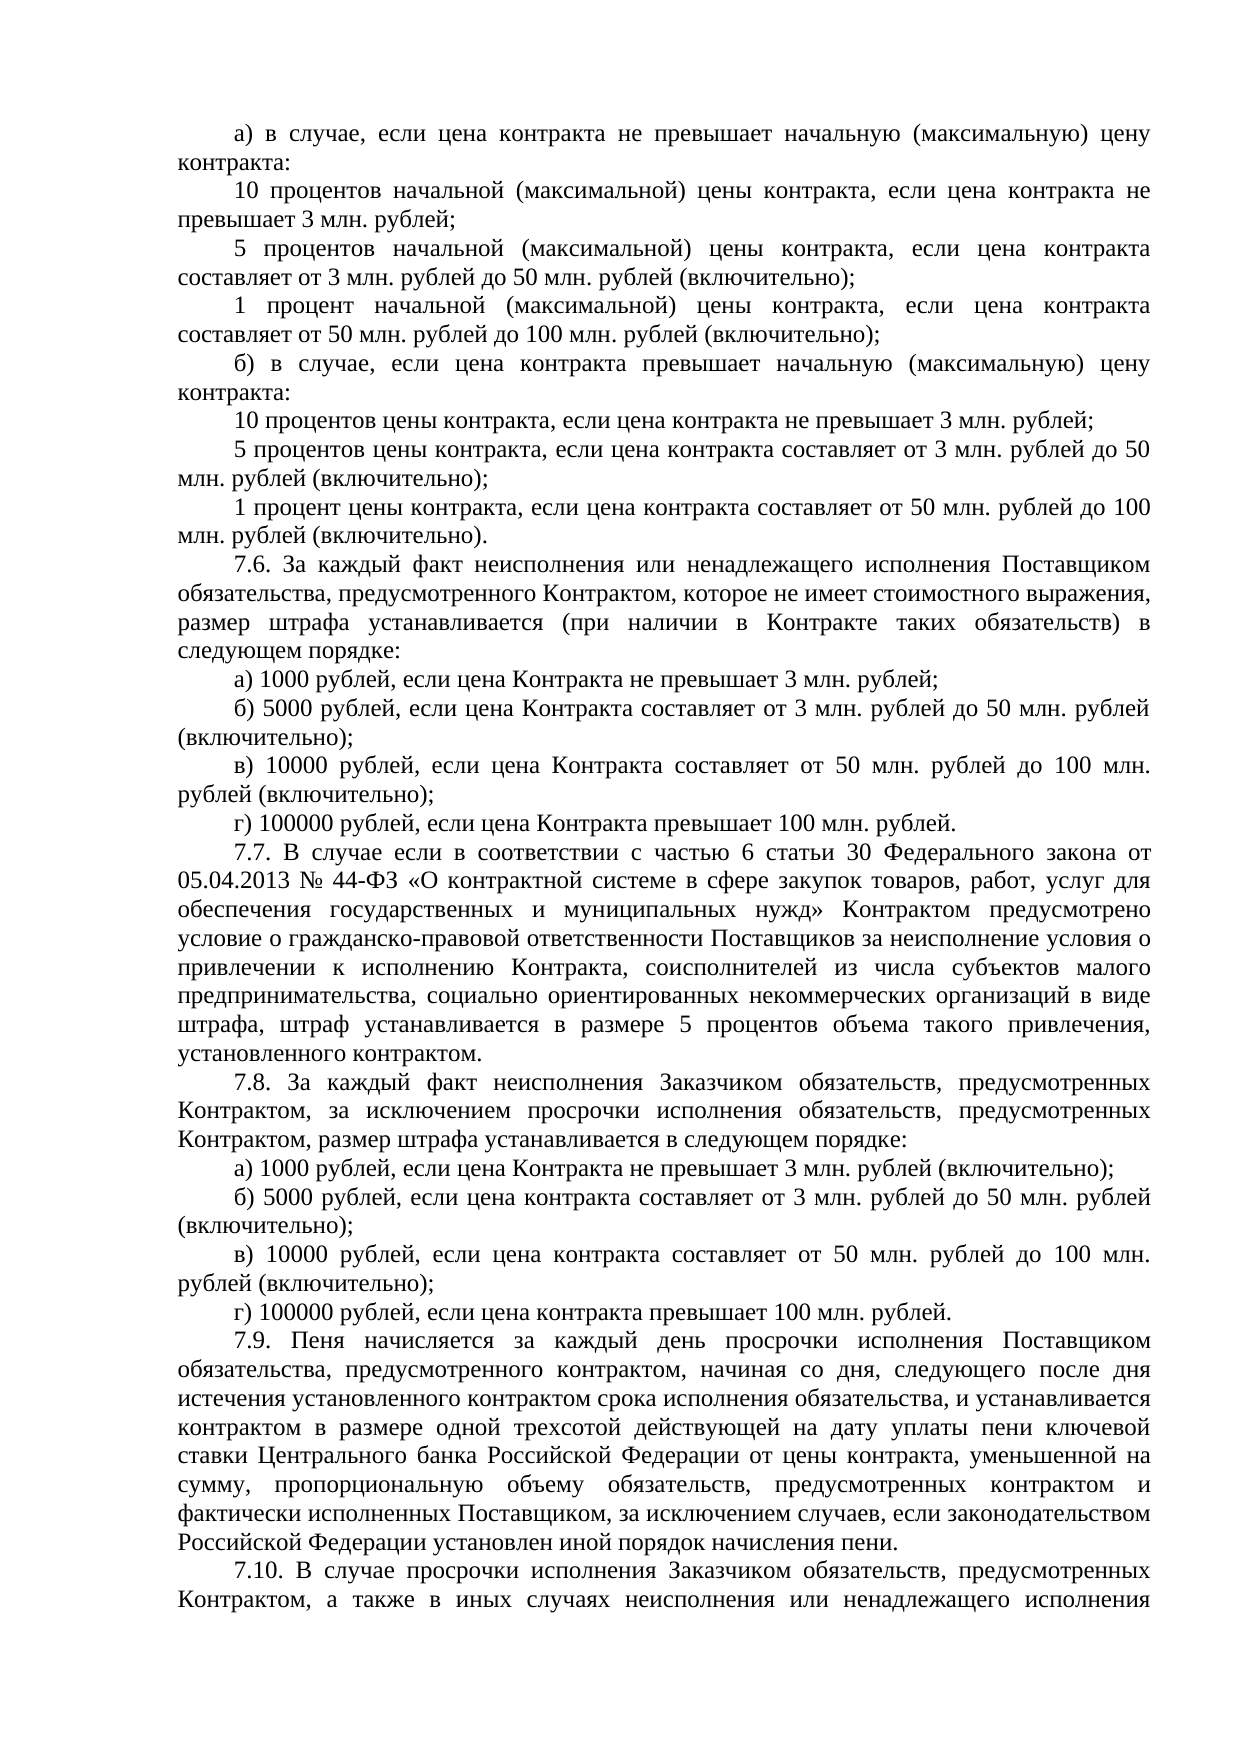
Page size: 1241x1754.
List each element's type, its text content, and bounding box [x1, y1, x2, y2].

text 1 процент цены контракта, если цена контракта составляет от 50 млн. рублей до 100 млн. рублей (включительно). [177, 492, 1152, 549]
text в) 10000 рублей, если цена Контракта составляет от 50 млн. рублей до 100 млн. рублей (включительно); [177, 751, 1152, 808]
text 7.6. За каждый факт неисполнения или ненадлежащего исполнения Поставщиком обязательства, предусмотренного Контрактом, которое не имеет стоимостного выражения, размер штрафа устанавливается (при наличии в Контракте таких обязательств) в следующем порядке: [177, 549, 1152, 664]
text 7.8. За каждый факт неисполнения Заказчиком обязательств, предусмотренных Контрактом, за исключением просрочки исполнения обязательств, предусмотренных Контрактом, размер штрафа устанавливается в следующем порядке: [177, 1067, 1152, 1153]
text б) 5000 рублей, если цена Контракта составляет от 3 млн. рублей до 50 млн. рублей (включительно); [177, 693, 1152, 751]
text 7.7. В случае если в соответствии с частью 6 статьи 30 Федерального закона от 05.04.2013 № 44-ФЗ «О контрактной системе в сфере закупок товаров, работ, услуг для обеспечения государственных и муниципальных нужд» Контрактом предусмотрено условие о гражданско-правовой ответственности Поставщиков за неисполнение условия о привлечении к исполнению Контракта, соисполнителей из числа субъектов малого предпринимательства, социально ориентированных некоммерческих организаций в виде штрафа, штраф устанавливается в размере 5 процентов объема такого привлечения, установленного контрактом. [177, 837, 1152, 1067]
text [177, 1556, 1152, 1613]
text б) в случае, если цена контракта превышает начальную (максимальную) цену контракта: [177, 348, 1152, 406]
text в) 10000 рублей, если цена контракта составляет от 50 млн. рублей до 100 млн. рублей (включительно); [177, 1239, 1152, 1297]
text 7.9. Пеня начисляется за каждый день просрочки исполнения Поставщиком обязательства, предусмотренного контрактом, начиная со дня, следующего после дня истечения установленного контрактом срока исполнения обязательства, и устанавливается контрактом в размере одной трехсотой действующей на дату уплаты пени ключевой ставки Центрального банка Российской Федерации от цены контракта, уменьшенной на сумму, пропорциональную объему обязательств, предусмотренных контрактом и фактически исполненных Поставщиком, за исключением случаев, если законодательством Российской Федерации установлен иной порядок начисления пени. [177, 1326, 1152, 1556]
text 5 процентов начальной (максимальной) цены контракта, если цена контракта составляет от 3 млн. рублей до 50 млн. рублей (включительно); [177, 233, 1152, 291]
text г) 100000 рублей, если цена контракта превышает 100 млн. рублей. [177, 1297, 1152, 1326]
text 1 процент начальной (максимальной) цены контракта, если цена контракта составляет от 50 млн. рублей до 100 млн. рублей (включительно); [177, 291, 1152, 348]
text 10 процентов цены контракта, если цена контракта не превышает 3 млн. рублей; [177, 406, 1152, 434]
text 5 процентов цены контракта, если цена контракта составляет от 3 млн. рублей до 50 млн. рублей (включительно); [177, 434, 1152, 492]
text г) 100000 рублей, если цена Контракта превышает 100 млн. рублей. [177, 808, 1152, 837]
text а) 1000 рублей, если цена Контракта не превышает 3 млн. рублей (включительно); [177, 1153, 1152, 1182]
text а) в случае, если цена контракта не превышает начальную (максимальную) цену контракта: [177, 118, 1152, 176]
text б) 5000 рублей, если цена контракта составляет от 3 млн. рублей до 50 млн. рублей (включительно); [177, 1182, 1152, 1239]
text а) 1000 рублей, если цена Контракта не превышает 3 млн. рублей; [177, 664, 1152, 693]
text 10 процентов начальной (максимальной) цены контракта, если цена контракта не превышает 3 млн. рублей; [177, 176, 1152, 233]
